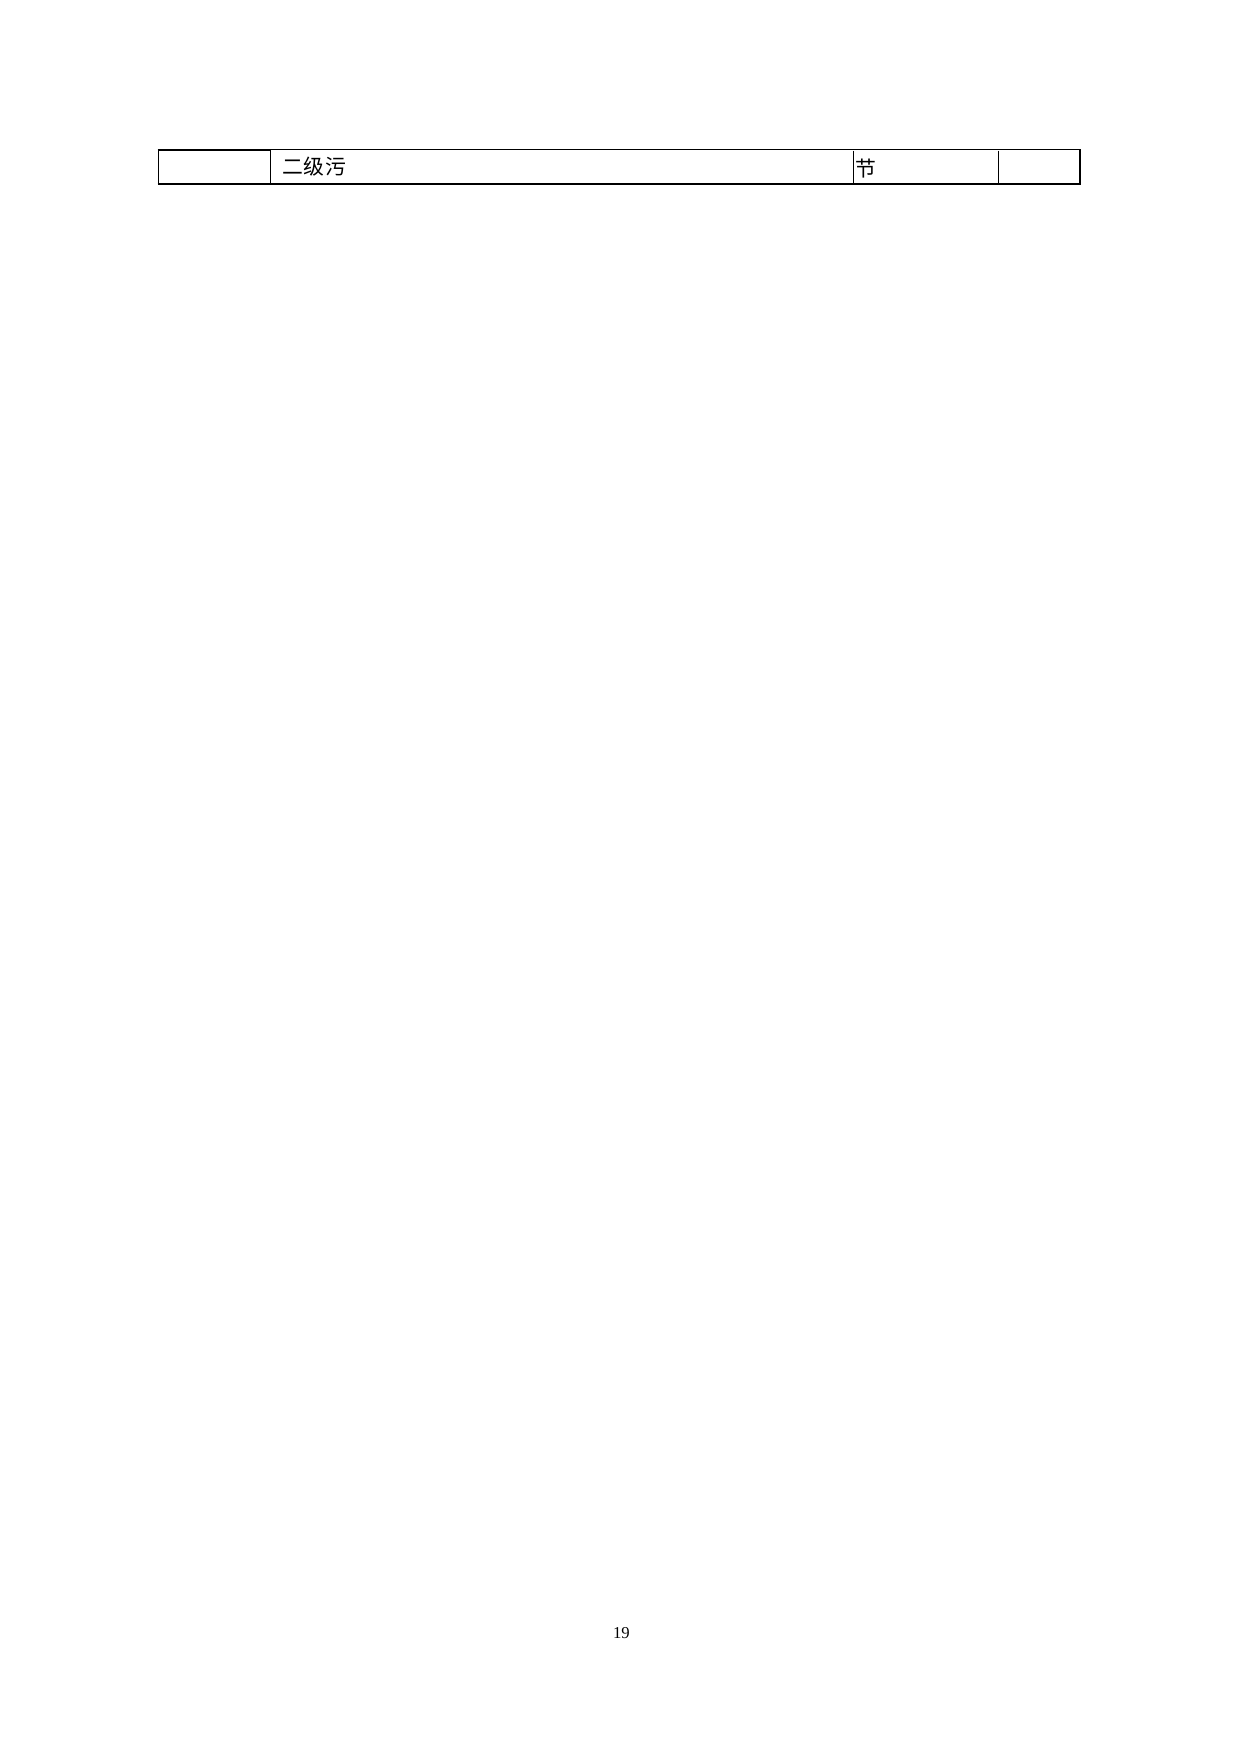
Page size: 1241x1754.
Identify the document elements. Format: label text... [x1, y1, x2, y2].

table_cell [271, 150, 853, 183]
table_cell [854, 150, 998, 183]
table_cell 符合 [999, 150, 1079, 183]
